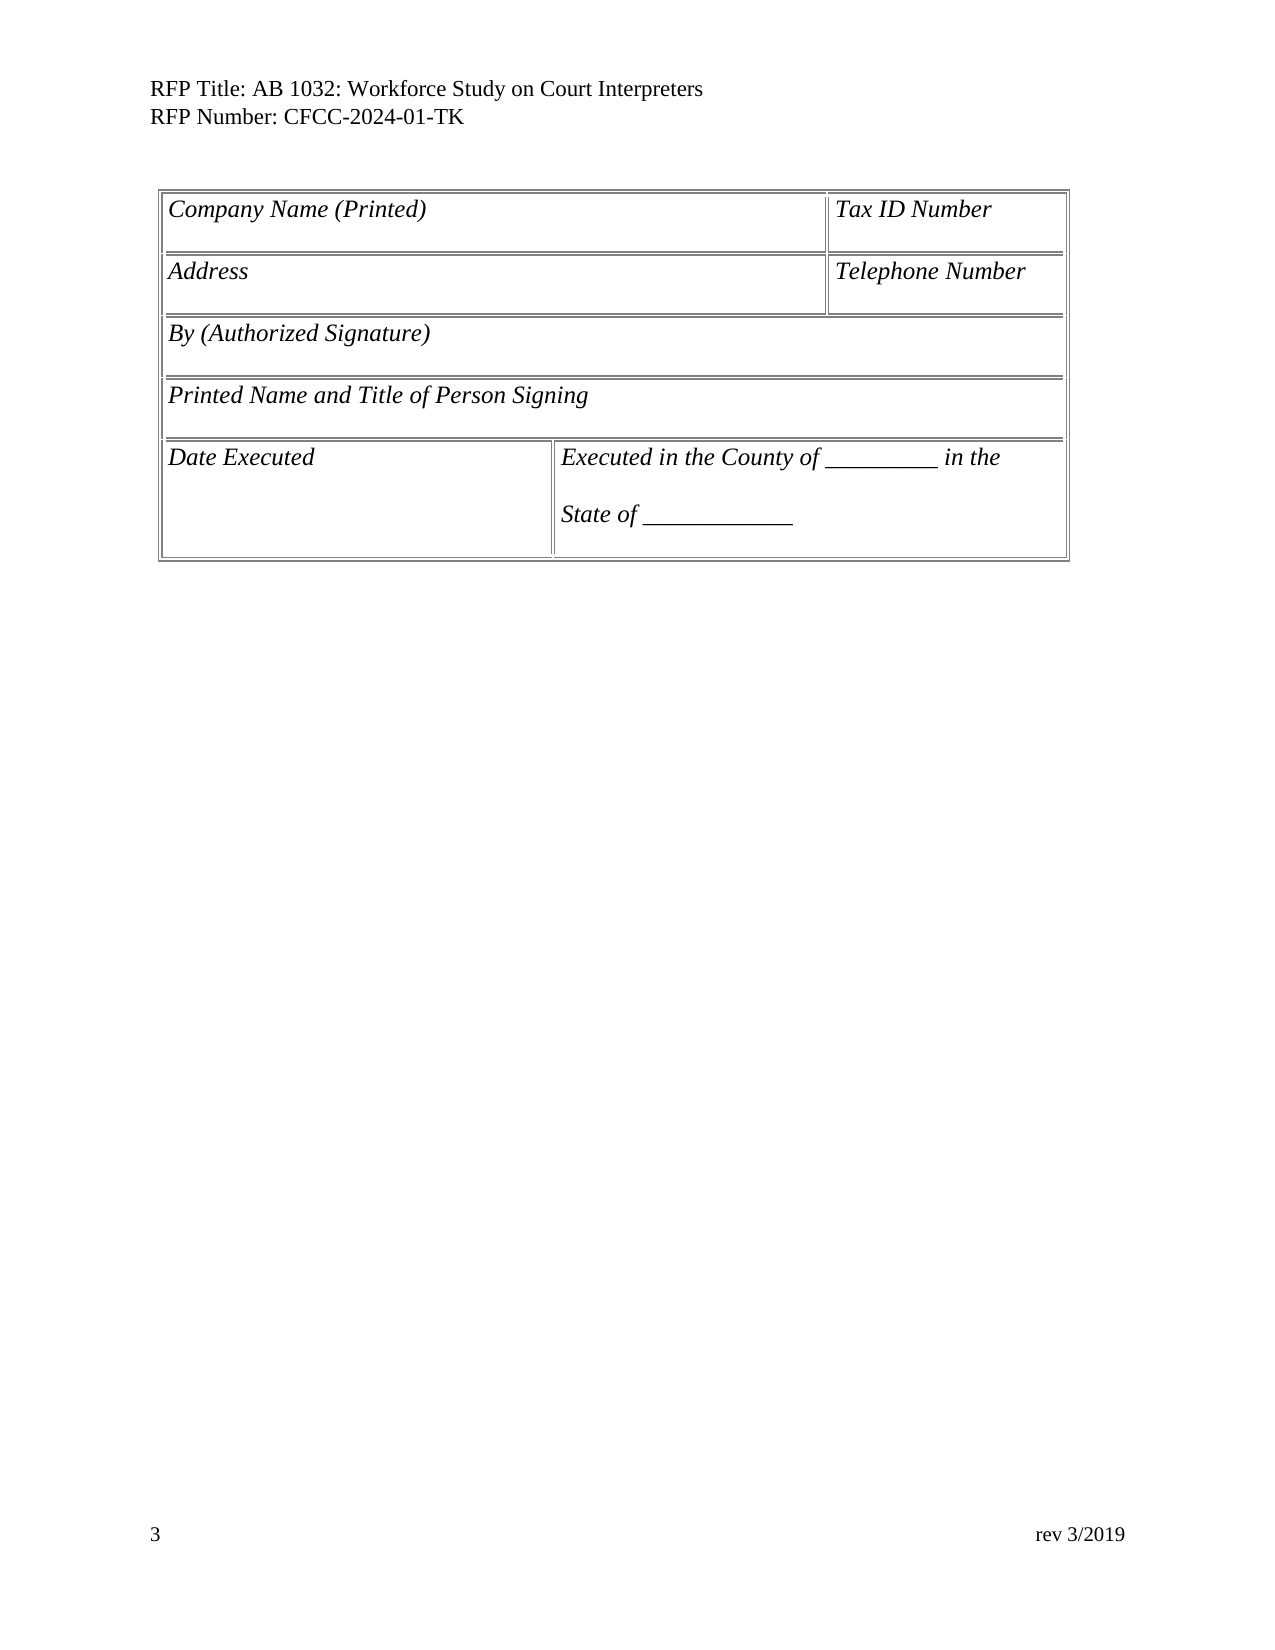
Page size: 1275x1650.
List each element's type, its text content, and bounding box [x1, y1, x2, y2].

table_cell Executed in the County of _________ in the State of ____________ [553, 437, 1068, 557]
table_cell Address [160, 251, 827, 313]
table_header Tax ID Number [827, 193, 1066, 251]
table_cell Telephone Number [827, 251, 1068, 313]
table_cell Printed Name and Title of Person Signing [160, 375, 1068, 437]
table_cell By (Authorized Signature) [160, 313, 1068, 375]
table_header Company Name (Printed) [160, 191, 827, 251]
table_cell Date Executed [160, 437, 553, 557]
